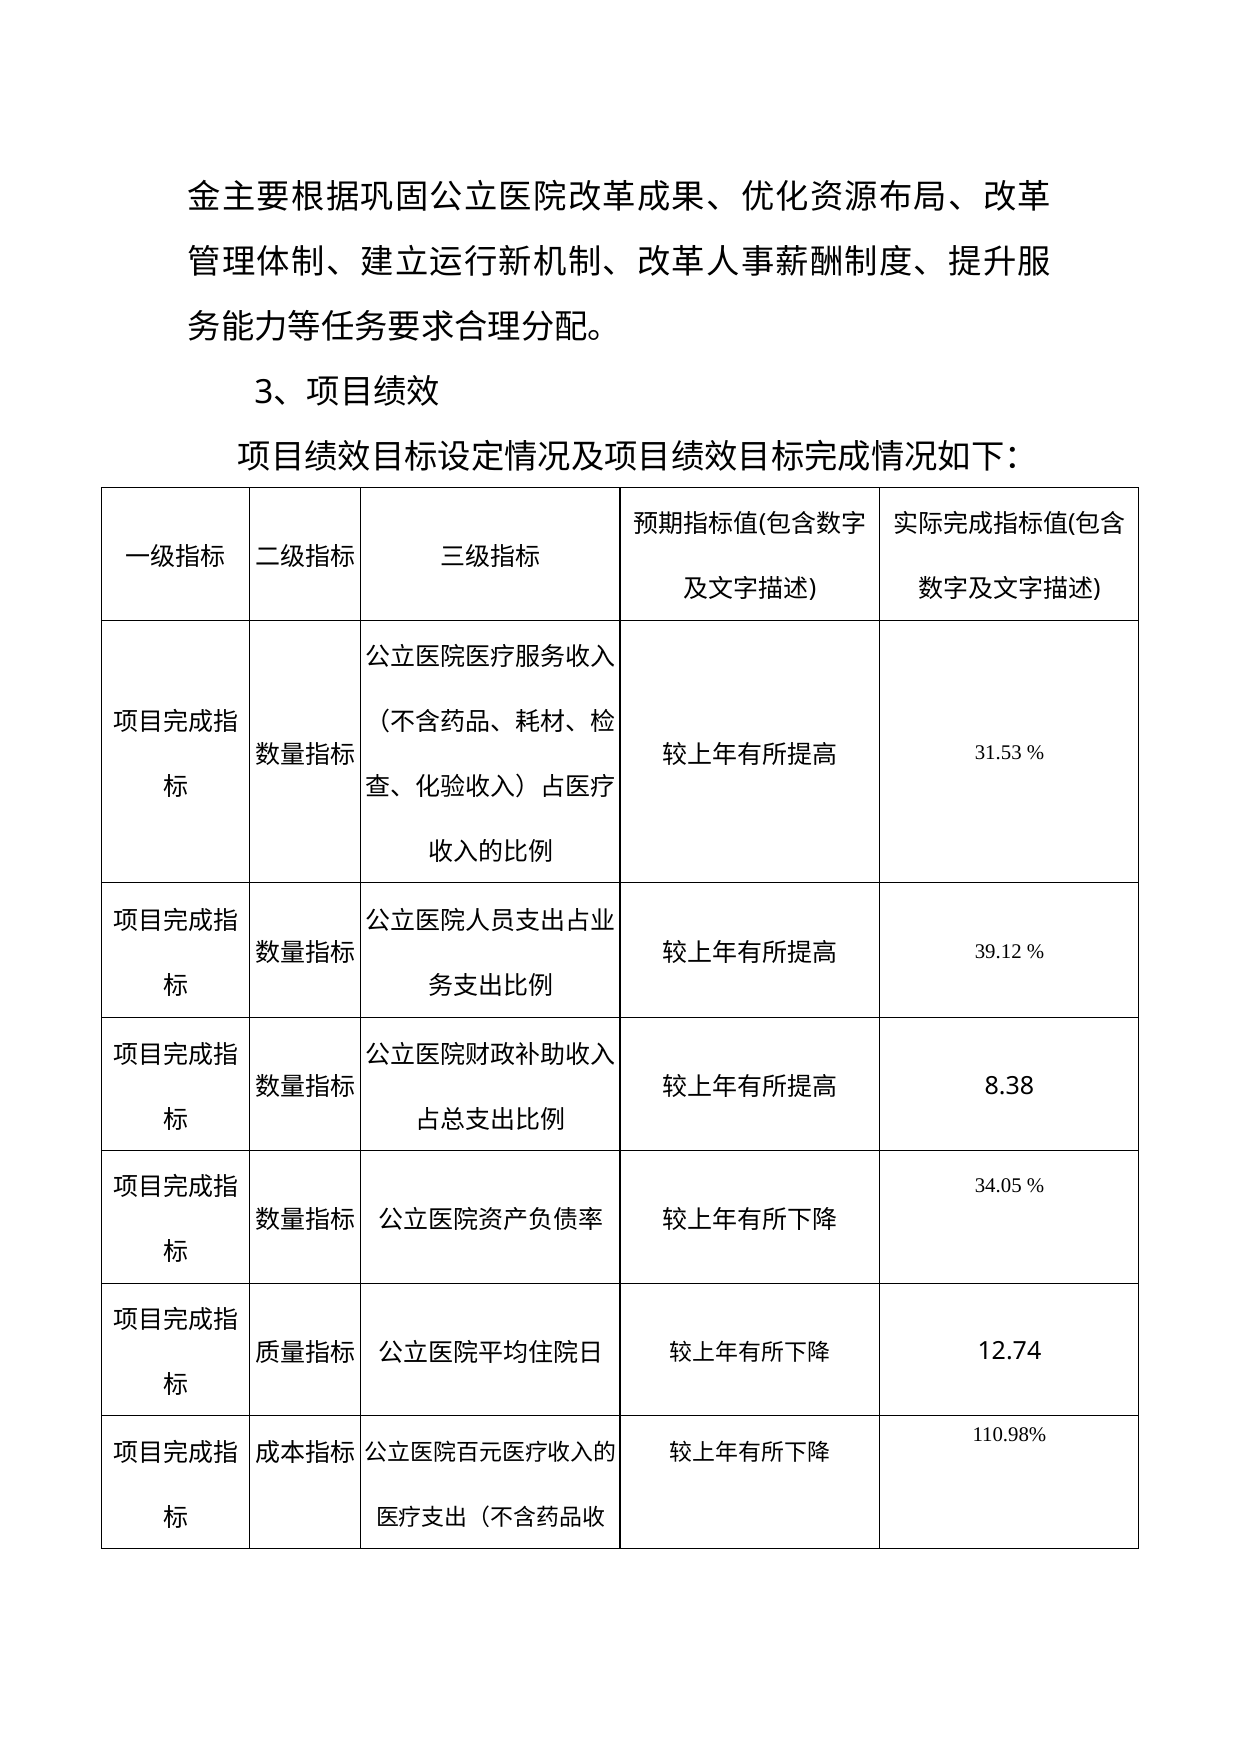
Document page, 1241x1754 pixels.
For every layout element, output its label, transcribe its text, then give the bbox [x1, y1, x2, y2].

table_cell 较上年有所下降 [621, 1416, 879, 1548]
table_header 实际完成指标值(包含数字及文字描述) [880, 488, 1138, 619]
table_cell 公立医院财政补助收入占总支出比例 [361, 1018, 619, 1150]
table_header 一级指标 [102, 488, 249, 619]
table_cell 成本指标 [250, 1416, 360, 1548]
table_cell 34.05 % [880, 1151, 1138, 1282]
table_cell 31.53 % [880, 621, 1138, 882]
text 3、项目绩效 [187, 357, 1053, 422]
table_cell 公立医院医疗服务收入（不含药品、耗材、检查、化验收入）占医疗收入的比例 [361, 621, 619, 882]
table_cell 项目完成指标 [102, 1416, 249, 1548]
table_cell 数量指标 [250, 1018, 360, 1150]
table_cell 较上年有所提高 [621, 1018, 879, 1150]
table_cell 较上年有所提高 [621, 621, 879, 882]
table_cell 质量指标 [250, 1284, 360, 1415]
table_cell 较上年有所下降 [621, 1284, 879, 1415]
table_cell 数量指标 [250, 883, 360, 1017]
text 项目绩效目标设定情况及项目绩效目标完成情况如下： [187, 422, 1053, 487]
table_cell 项目完成指标 [102, 1151, 249, 1282]
table_cell 公立医院人员支出占业务支出比例 [361, 883, 619, 1017]
table_header 二级指标 [250, 488, 360, 619]
table_cell 公立医院平均住院日 [361, 1284, 619, 1415]
table_cell 12.74 [880, 1284, 1138, 1415]
table_cell 项目完成指标 [102, 1018, 249, 1150]
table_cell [361, 1416, 619, 1548]
table_cell 39.12 % [880, 883, 1138, 1017]
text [187, 162, 1053, 357]
table_cell 公立医院资产负债率 [361, 1151, 619, 1282]
table_cell 数量指标 [250, 621, 360, 882]
table_header 三级指标 [361, 488, 619, 619]
table_cell 8.38 [880, 1018, 1138, 1150]
table_cell 110.98% [880, 1416, 1138, 1548]
table_cell 数量指标 [250, 1151, 360, 1282]
table_cell 项目完成指标 [102, 1284, 249, 1415]
table_cell 较上年有所下降 [621, 1151, 879, 1282]
table_cell 较上年有所提高 [621, 883, 879, 1017]
table_cell 项目完成指标 [102, 621, 249, 882]
table_header 预期指标值(包含数字及文字描述) [621, 488, 879, 619]
table_cell 项目完成指标 [102, 883, 249, 1017]
